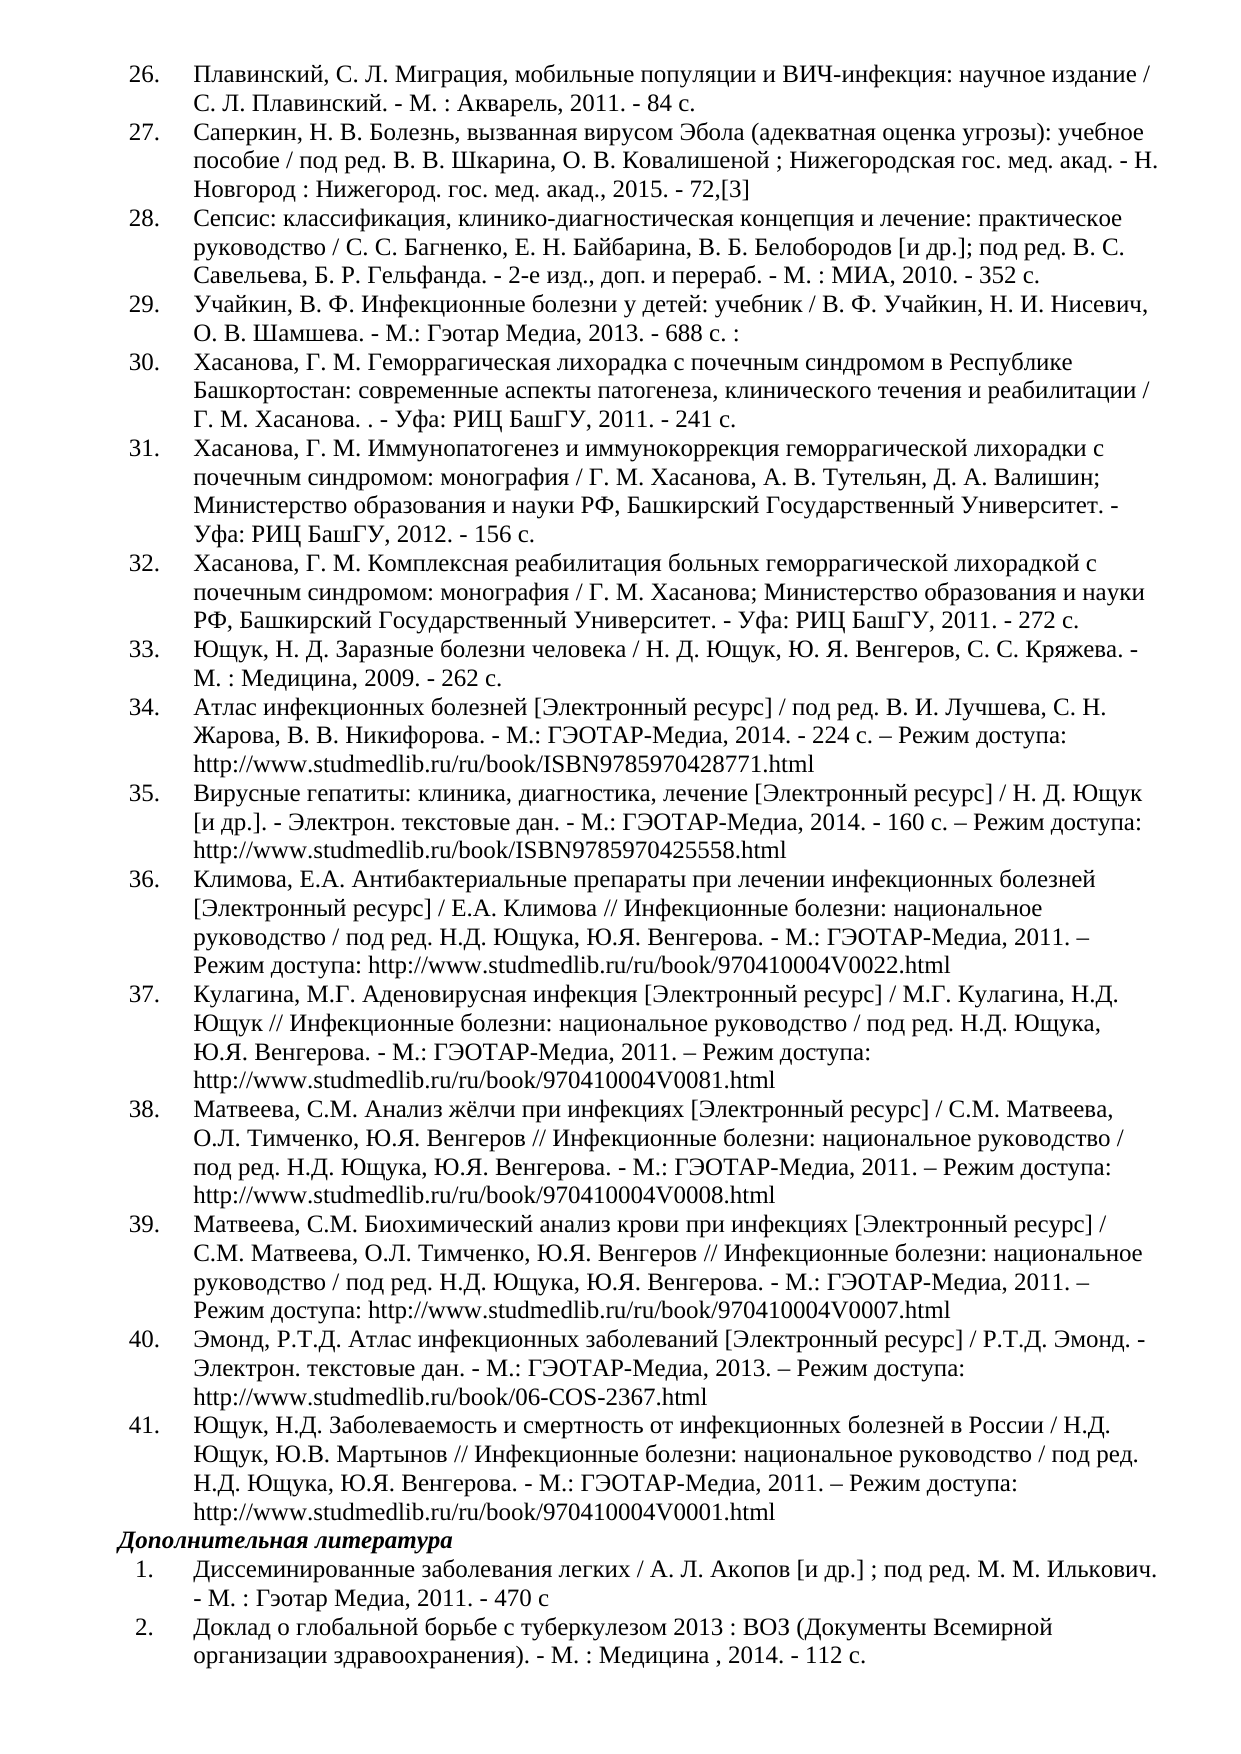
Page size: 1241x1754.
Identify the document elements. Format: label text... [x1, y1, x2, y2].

table_cell 29. [107, 289, 182, 347]
table_cell 38. [107, 1094, 182, 1209]
table_cell 2. [107, 1612, 182, 1669]
table_cell 26. [107, 59, 182, 117]
table_cell Саперкин, Н. В. Болезнь, вызванная вирусом Эбола (адекватная оценка угрозы): учебное пособие / под ред. В. В. Шкарина, О. В. Ковалишеной ; Нижегородская гос. мед. акад. - Н. Новгород : Нижегород. гос. мед. акад., 2015. - 72,[3] [182, 117, 1170, 203]
table_cell Матвеева, С.М. Анализ жёлчи при инфекциях [Электронный ресурс] / С.М. Матвеева, О.Л. Тимченко, Ю.Я. Венгеров // Инфекционные болезни: национальное руководство / под ред. Н.Д. Ющука, Ю.Я. Венгерова. - M.: ГЭОТАР-Медиа, 2011. – Режим доступа: http://www.studmedlib.ru/ru/book/970410004V0008.html [182, 1094, 1170, 1209]
table_cell 31. [107, 433, 182, 548]
table_cell Хасанова, Г. М. Иммунопатогенез и иммунокоррекция геморрагической лихорадки с почечным синдромом: монография / Г. М. Хасанова, А. В. Тутельян, Д. А. Валишин; Министерство образования и науки РФ, Башкирский Государственный Университет. - Уфа: РИЦ БашГУ, 2012. - 156 с. [182, 433, 1170, 548]
table_cell 37. [107, 979, 182, 1094]
table_cell Дополнительная литература [107, 1525, 1170, 1554]
table_cell 36. [107, 864, 182, 979]
table_cell 32. [107, 548, 182, 634]
table_cell 1. [107, 1554, 182, 1612]
table_cell 34. [107, 692, 182, 778]
table_cell Хасанова, Г. М. Комплексная реабилитация больных геморрагической лихорадкой с почечным синдромом: монография / Г. М. Хасанова; Министерство образования и науки РФ, Башкирский Государственный Университет. - Уфа: РИЦ БашГУ, 2011. - 272 с. [182, 548, 1170, 634]
table_cell 28. [107, 203, 182, 289]
table_cell Учайкин, В. Ф. Инфекционные болезни у детей: учебник / В. Ф. Учайкин, Н. И. Нисевич, О. В. Шамшева. - М.: Гэотар Медиа, 2013. - 688 с. : [182, 289, 1170, 347]
table_cell Доклад о глобальной борьбе с туберкулезом 2013 : ВОЗ (Документы Всемирной организации здравоохранения). - М. : Медицина , 2014. - 112 с. [182, 1612, 1170, 1669]
table_cell 35. [107, 778, 182, 864]
table_cell 27. [107, 117, 182, 203]
table_cell Хасанова, Г. М. Геморрагическая лихорадка с почечным синдромом в Республике Башкортостан: современные аспекты патогенеза, клинического течения и реабилитации / Г. М. Хасанова. . - Уфа: РИЦ БашГУ, 2011. - 241 с. [182, 347, 1170, 433]
table_cell 40. [107, 1324, 182, 1410]
table_cell 33. [107, 634, 182, 692]
table_cell Вирусные гепатиты: клиника, диагностика, лечение [Электронный ресурс] / Н. Д. Ющук [и др.]. - Электрон. текстовые дан. - М.: ГЭОТАР-Медиа, 2014. - 160 с. – Режим доступа: http://www.studmedlib.ru/book/ISBN9785970425558.html [182, 778, 1170, 864]
table_cell Плавинский, С. Л. Миграция, мобильные популяции и ВИЧ-инфекция: научное издание / С. Л. Плавинский. - М. : Акварель, 2011. - 84 с. [182, 59, 1170, 117]
table_cell Климова, Е.А. Антибактериальные препараты при лечении инфекционных болезней [Электронный ресурс] / Е.А. Климова // Инфекционные болезни: национальное руководство / под ред. Н.Д. Ющука, Ю.Я. Венгерова. - M.: ГЭОТАР-Медиа, 2011. – Режим доступа: http://www.studmedlib.ru/ru/book/970410004V0022.html [182, 864, 1170, 979]
table_cell Диссеминированные заболевания легких / А. Л. Акопов [и др.] ; под ред. М. М. Илькович. - М. : Гэотар Медиа, 2011. - 470 с [182, 1554, 1170, 1612]
table_cell 39. [107, 1209, 182, 1324]
table_cell Ющук, Н. Д. Заразные болезни человека / Н. Д. Ющук, Ю. Я. Венгеров, С. С. Кряжева. - М. : Медицина, 2009. - 262 с. [182, 634, 1170, 692]
table_cell Кулагина, М.Г. Аденовирусная инфекция [Электронный ресурс] / М.Г. Кулагина, Н.Д. Ющук // Инфекционные болезни: национальное руководство / под ред. Н.Д. Ющука, Ю.Я. Венгерова. - M.: ГЭОТАР-Медиа, 2011. – Режим доступа: http://www.studmedlib.ru/ru/book/970410004V0081.html [182, 979, 1170, 1094]
table_cell Атлас инфекционных болезней [Электронный ресурс] / под ред. В. И. Лучшева, С. Н. Жарова, В. В. Никифорова. - М.: ГЭОТАР-Медиа, 2014. - 224 с. – Режим доступа: http://www.studmedlib.ru/ru/book/ISBN9785970428771.html [182, 692, 1170, 778]
table_cell Матвеева, С.М. Биохимический анализ крови при инфекциях [Электронный ресурс] / С.М. Матвеева, О.Л. Тимченко, Ю.Я. Венгеров // Инфекционные болезни: национальное руководство / под ред. Н.Д. Ющука, Ю.Я. Венгерова. - M.: ГЭОТАР-Медиа, 2011. – Режим доступа: http://www.studmedlib.ru/ru/book/970410004V0007.html [182, 1209, 1170, 1324]
table_cell 30. [107, 347, 182, 433]
table_cell 41. [107, 1410, 182, 1525]
table_cell Сепсис: классификация, клинико-диагностическая концепция и лечение: практическое руководство / С. С. Багненко, Е. Н. Байбарина, В. Б. Белобородов [и др.]; под ред. В. С. Савельева, Б. Р. Гельфанда. - 2-е изд., доп. и перераб. - М. : МИА, 2010. - 352 с. [182, 203, 1170, 289]
table_cell Ющук, Н.Д. Заболеваемость и смертность от инфекционных болезней в России / Н.Д. Ющук, Ю.В. Мартынов // Инфекционные болезни: национальное руководство / под ред. Н.Д. Ющука, Ю.Я. Венгерова. - M.: ГЭОТАР-Медиа, 2011. – Режим доступа: http://www.studmedlib.ru/ru/book/970410004V0001.html [182, 1410, 1170, 1525]
table_cell Эмонд, Р.Т.Д. Атлас инфекционных заболеваний [Электронный ресурс] / Р.Т.Д. Эмонд. - Электрон. текстовые дан. - М.: ГЭОТАР-Медиа, 2013. – Режим доступа: http://www.studmedlib.ru/book/06-COS-2367.html [182, 1324, 1170, 1410]
